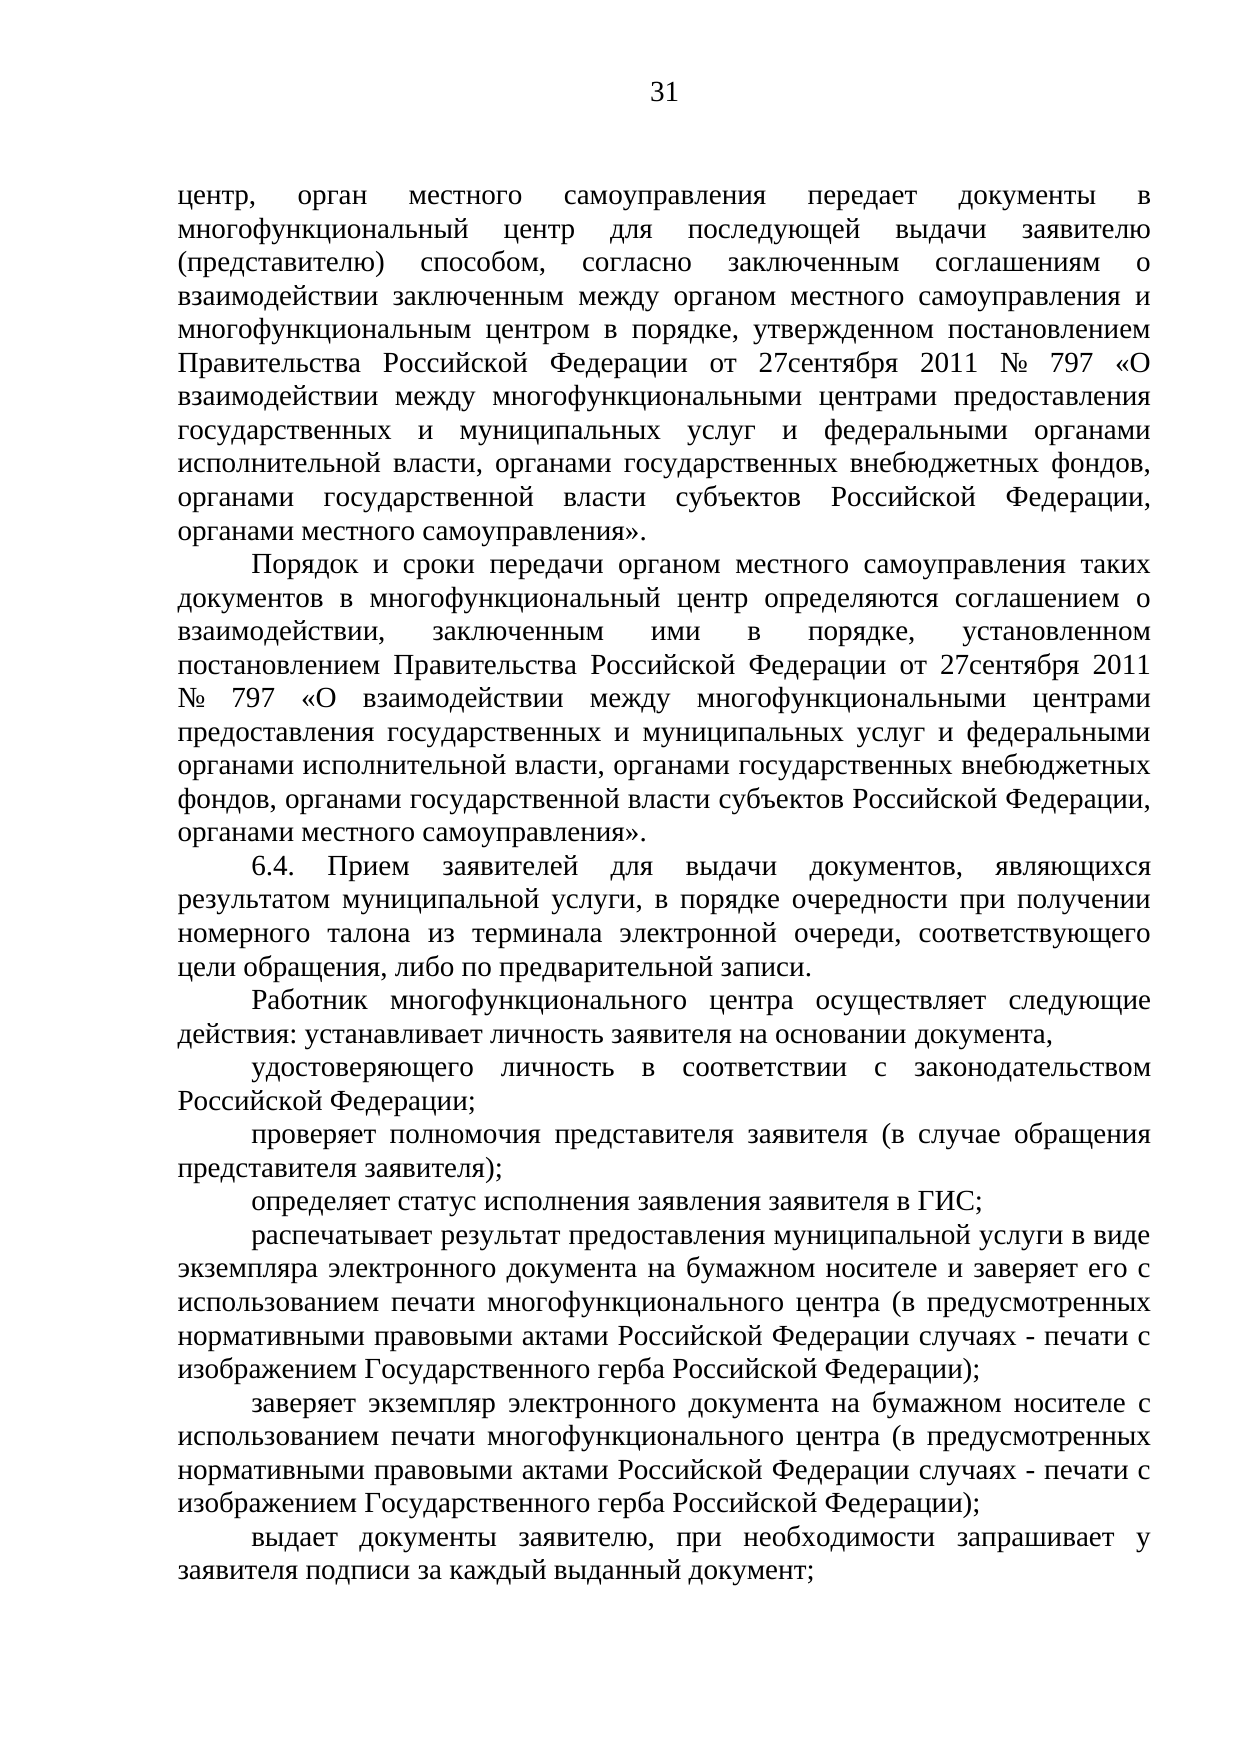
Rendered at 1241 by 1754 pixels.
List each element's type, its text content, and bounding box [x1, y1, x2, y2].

text распечатывает результат предоставления муниципальной услуги в виде экземпляра электронного документа на бумажном носителе и заверяет его с использованием печати многофункционального центра (в предусмотренных нормативными правовыми актами Российской Федерации случаях - печати с изображением Государственного герба Российской Федерации); [177, 1217, 1152, 1385]
text проверяет полномочия представителя заявителя (в случае обращения представителя заявителя); [177, 1116, 1152, 1183]
text удостоверяющего личность в соответствии с законодательством Российской Федерации; [177, 1049, 1152, 1116]
text определяет статус исполнения заявления заявителя в ГИС; [177, 1183, 1152, 1217]
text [177, 177, 1152, 546]
text Работник многофункционального центра осуществляет следующие действия: устанавливает личность заявителя на основании документа, [177, 982, 1152, 1049]
text 6.4. Прием заявителей для выдачи документов, являющихся результатом муниципальной услуги, в порядке очередности при получении номерного талона из терминала электронной очереди, соответствующего цели обращения, либо по предварительной записи. [177, 848, 1152, 982]
text Порядок и сроки передачи органом местного самоуправления таких документов в многофункциональный центр определяются соглашением о взаимодействии, заключенным ими в порядке, установленном постановлением Правительства Российской Федерации от 27сентября 2011 № 797 «О взаимодействии между многофункциональными центрами предоставления государственных и муниципальных услуг и федеральными органами исполнительной власти, органами государственных внебюджетных фондов, органами государственной власти субъектов Российской Федерации, органами местного самоуправления». [177, 546, 1152, 848]
text выдает документы заявителю, при необходимости запрашивает у заявителя подписи за каждый выданный документ; [177, 1519, 1152, 1586]
text заверяет экземпляр электронного документа на бумажном носителе с использованием печати многофункционального центра (в предусмотренных нормативными правовыми актами Российской Федерации случаях - печати с изображением Государственного герба Российской Федерации); [177, 1385, 1152, 1519]
